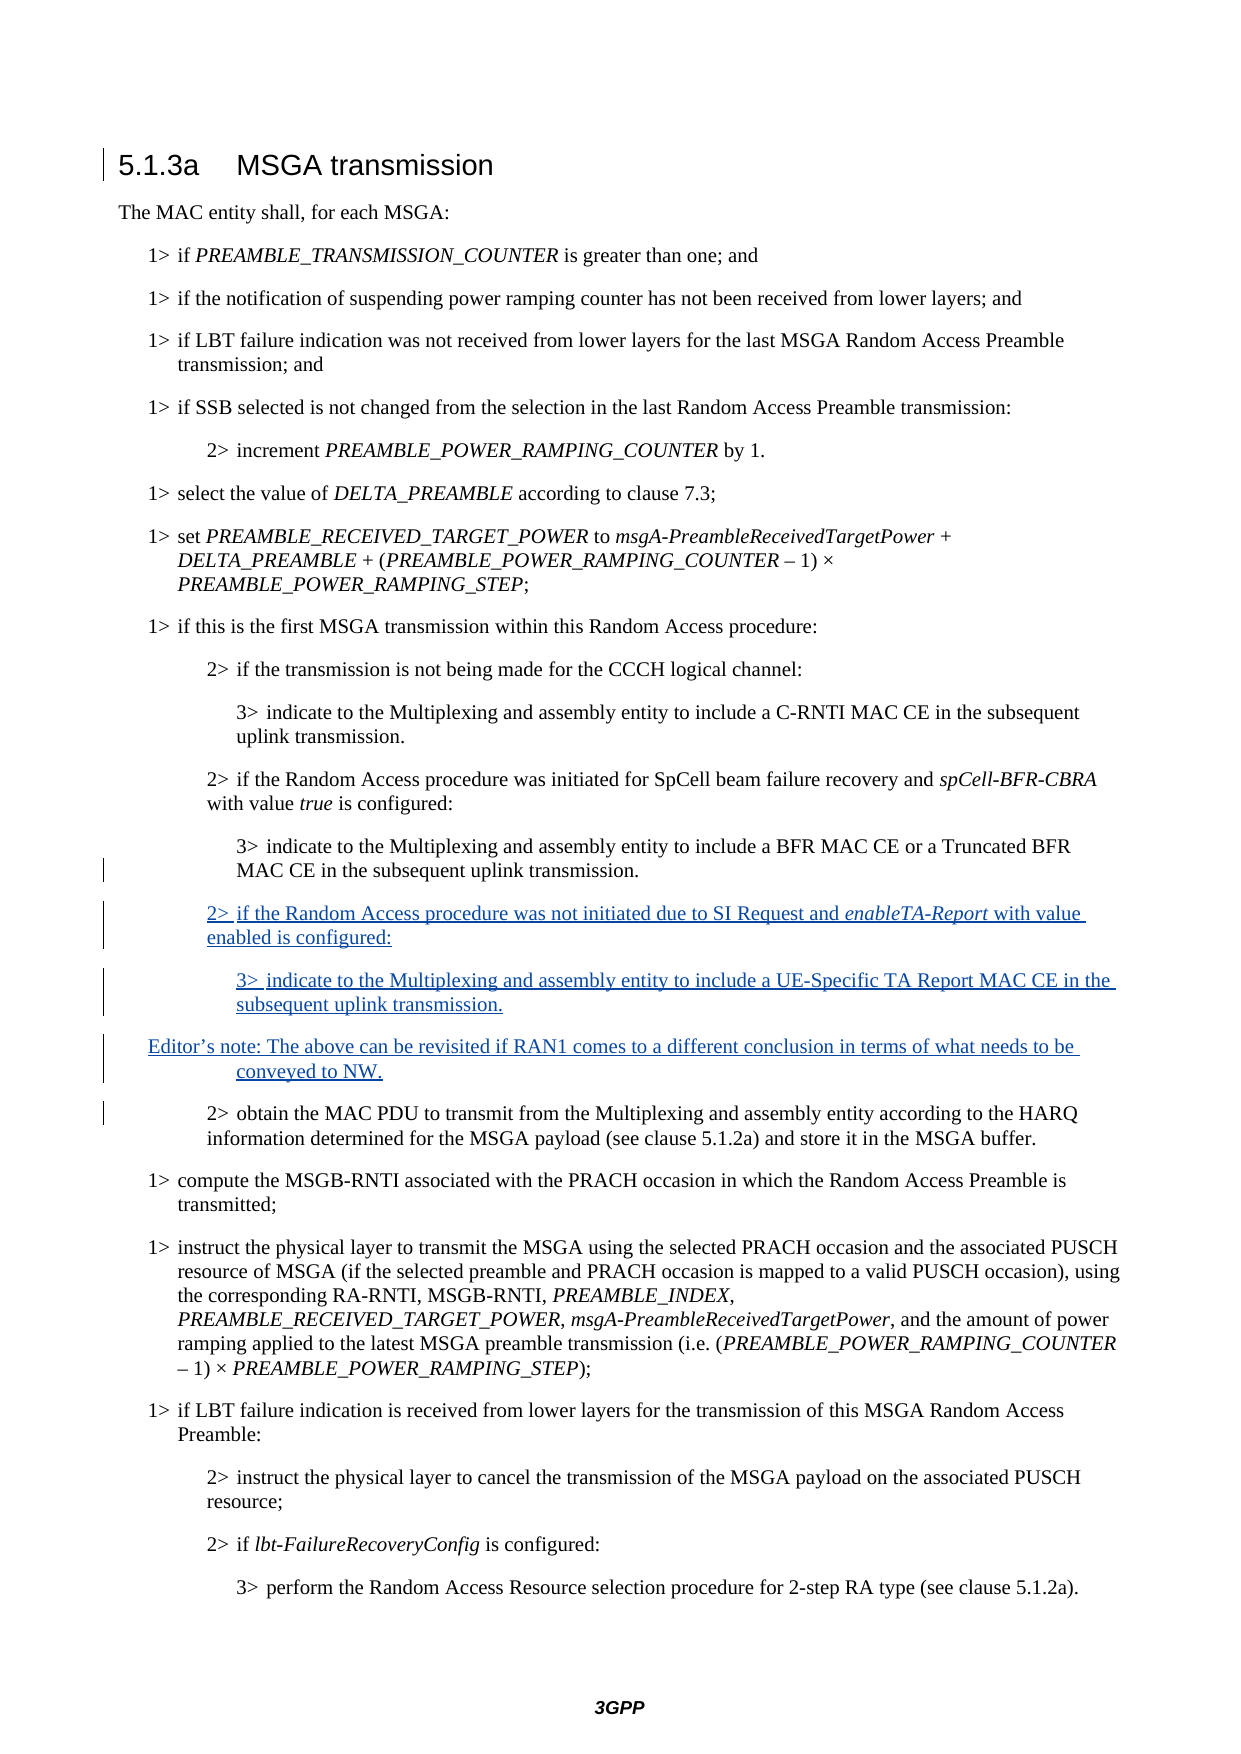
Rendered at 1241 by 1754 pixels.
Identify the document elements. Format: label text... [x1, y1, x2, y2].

text 1> if this is the first MSGA transmission within this Random Access procedure: [148, 614, 1122, 638]
text 1> instruct the physical layer to transmit the MSGA using the selected PRACH occasion and the associated PUSCH resource of MSGA (if the selected preamble and PRACH occasion is mapped to a valid PUSCH occasion), using the corresponding RA-RNTI, MSGB-RNTI, PREAMBLE_INDEX, PREAMBLE_RECEIVED_TARGET_POWER, msgA-PreambleReceivedTargetPower, and the amount of power ramping applied to the latest MSGA preamble transmission (i.e. (PREAMBLE_POWER_RAMPING_COUNTER – 1) × PREAMBLE_POWER_RAMPING_STEP); [148, 1235, 1122, 1379]
text 3> indicate to the Multiplexing and assembly entity to include a BFR MAC CE or a Truncated BFR MAC CE in the subsequent uplink transmission. [236, 834, 1122, 882]
text 2> instruct the physical layer to cancel the transmission of the MSGA payload on the associated PUSCH resource; [207, 1465, 1122, 1513]
text 1> if the notification of suspending power ramping counter has not been received from lower layers; and [148, 285, 1122, 309]
text 1> if SSB selected is not changed from the selection in the last Random Access Preamble transmission: [148, 395, 1122, 419]
text 2> if the transmission is not being made for the CCCH logical channel: [207, 657, 1122, 681]
text 2> obtain the MAC PDU to transmit from the Multiplexing and assembly entity according to the HARQ information determined for the MSGA payload (see clause 5.1.2a) and store it in the MSGA buffer. [207, 1101, 1122, 1149]
text 2> if the Random Access procedure was initiated for SpCell beam failure recovery and spCell-BFR-CBRA with value true is configured: [207, 767, 1122, 815]
text 1> select the value of DELTA_PREAMBLE according to clause 7.3; [148, 481, 1122, 505]
text 2> increment PREAMBLE_POWER_RAMPING_COUNTER by 1. [207, 438, 1122, 462]
text 2> if lbt-FailureRecoveryConfig is configured: [207, 1532, 1122, 1556]
text 1> if LBT failure indication is received from lower layers for the transmission of this MSGA Random Access Preamble: [148, 1398, 1122, 1446]
text 1> if PREAMBLE_TRANSMISSION_COUNTER is greater than one; and [148, 243, 1122, 267]
text The MAC entity shall, for each MSGA: [118, 200, 1122, 224]
text 1> set PREAMBLE_RECEIVED_TARGET_POWER to msgA-PreambleReceivedTargetPower + DELTA_PREAMBLE + (PREAMBLE_POWER_RAMPING_COUNTER – 1) × PREAMBLE_POWER_RAMPING_STEP; [148, 523, 1122, 596]
text 1> compute the MSGB-RNTI associated with the PRACH occasion in which the Random Access Preamble is transmitted; [148, 1168, 1122, 1216]
subtitle 5.1.3a MSGA transmission [118, 147, 1122, 181]
text 3> indicate to the Multiplexing and assembly entity to include a C-RNTI MAC CE in the subsequent uplink transmission. [236, 700, 1122, 748]
text 1> if LBT failure indication was not received from lower layers for the last MSGA Random Access Preamble transmission; and [148, 328, 1122, 376]
text 3> perform the Random Access Resource selection procedure for 2-step RA type (see clause 5.1.2a). [236, 1575, 1122, 1599]
